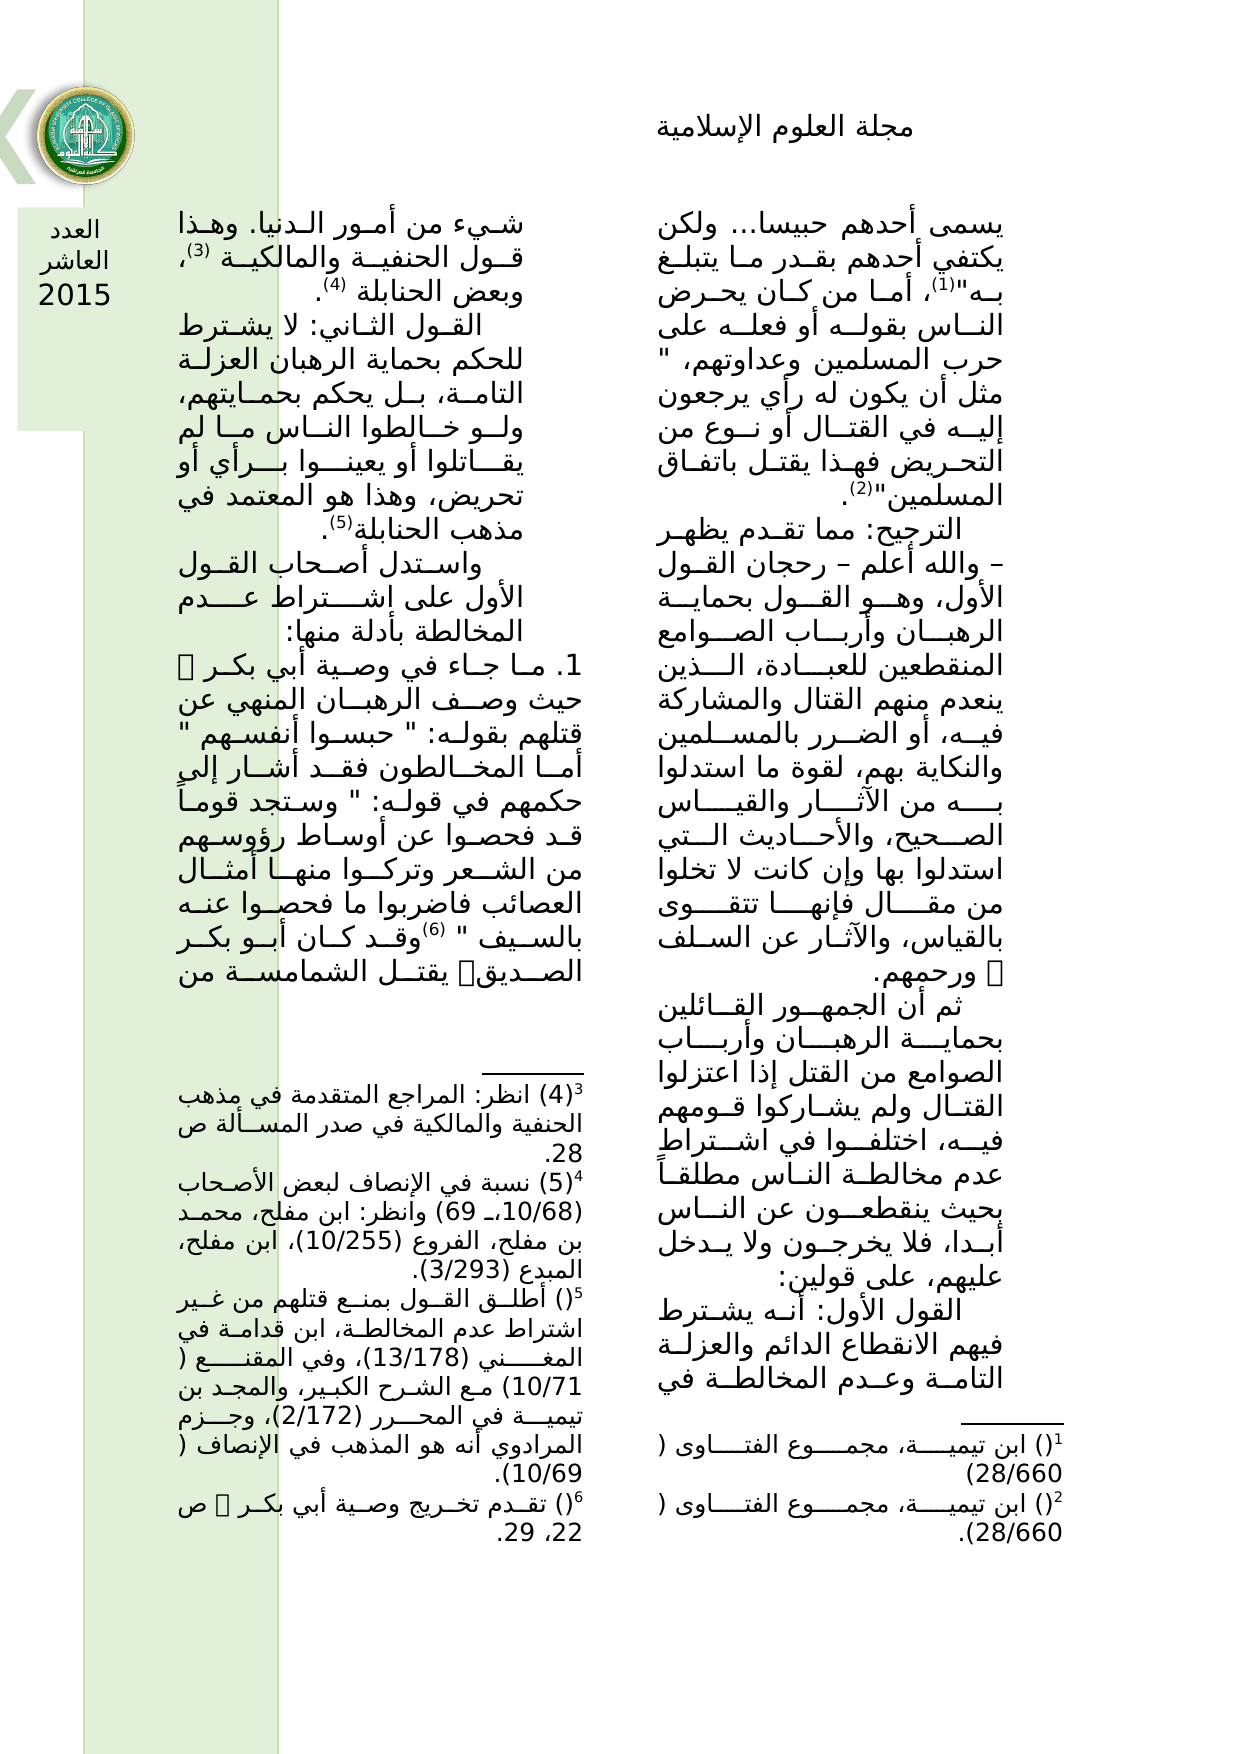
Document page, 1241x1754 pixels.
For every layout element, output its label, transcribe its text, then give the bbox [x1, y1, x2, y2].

text القول الثاني: لا يشترط للحكم بحماية الرهبان العزلة التامة، بل يحكم بحمايتهم، ولو خالطوا الناس ما لم يقاتلوا أو يعينوا برأي أو تحريض، وهذا هو المعتمد في مذهب الحنابلة(). [177, 309, 524, 546]
text ثم أن الجمهور القائلين بحماية الرهبان وأرباب الصوامع من القتل إذا اعتزلوا القتال ولم يشاركوا قومهم فيه، اختلفوا في اشتراط عدم مخالطة الناس مطلقاً بحيث ينقطعون عن الناس أبدا، فلا يخرجون ولا يدخل عليهم، على قولين: [657, 988, 1004, 1293]
text القول الأول: أنه يشترط فيهم الانقطاع الدائم والعزلة التامة وعدم المخالطة في شيء من أمور الدنيا. وهذا قول الحنفية والمالكية ()، وبعض الحنابلة (). [657, 1293, 1004, 1395]
text الترجيح: مما تقدم يظهر – والله أعلم – رحجان القول الأول، وهو القول بحماية الرهبان وأرباب الصوامع المنقطعين للعبادة، الذين ينعدم منهم القتال والمشاركة فيه، أو الضرر بالمسلمين والنكاية بهم، لقوة ما استدلوا به من الآثار والقياس الصحيح، والأحاديث التي استدلوا بها وإن كانت لا تخلوا من مقال فإنها تتقوى بالقياس، والآثار عن السلف ورحمهم. [657, 512, 1004, 988]
text واستدل أصحاب القول الأول على اشتراط عدم المخالطة بأدلة منها: [177, 546, 524, 648]
picture [30, 80, 141, 191]
text 1. ما جاء في وصية أبي بكر حيث وصف الرهبان المنهي عن قتلهم بقوله: " حبسوا أنفسهم " أما المخالطون فقد أشار إلى حكمهم في قوله: " وستجد قوماً قد فحصوا عن أوساط رؤوسهم من الشعر وتركوا منها أمثال العصائب فاضربوا ما فحصوا عنه بالسيف " ()وقد كان أبو بكر الصديق يقتل الشمامسة من العدو، ويقرأ قوله تعالى: " فقاتلوا أئمة الكفر"(). (). [177, 648, 583, 988]
text ويجاب عن هذا الاستدلال: بأن موضع النزاع هو الرهبان الذين لا يخالطون الناس في دنياهم، ولا يعاون و أهل دينهم على أمر فيه ضرر على الناس أصلاً، وإنما هم " قوم منقطعون عن الناس محبوسون في الصوامع يسمى أحدهم حبيسا... ولكن يكتفي أحدهم بقدر ما يتبلغ به"()، أما من كان يحرض الناس بقوله أو فعله على حرب المسلمين وعداوتهم، " مثل أن يكون له رأي يرجعون إليه في القتال أو نوع من التحريض فهذا يقتل باتفاق المسلمين"(). [657, 207, 1004, 512]
text القول الأول: أنه يشترط فيهم الانقطاع الدائم والعزلة التامة وعدم المخالطة في شيء من أمور الدنيا. وهذا قول الحنفية والمالكية ()، وبعض الحنابلة (). [177, 207, 524, 309]
